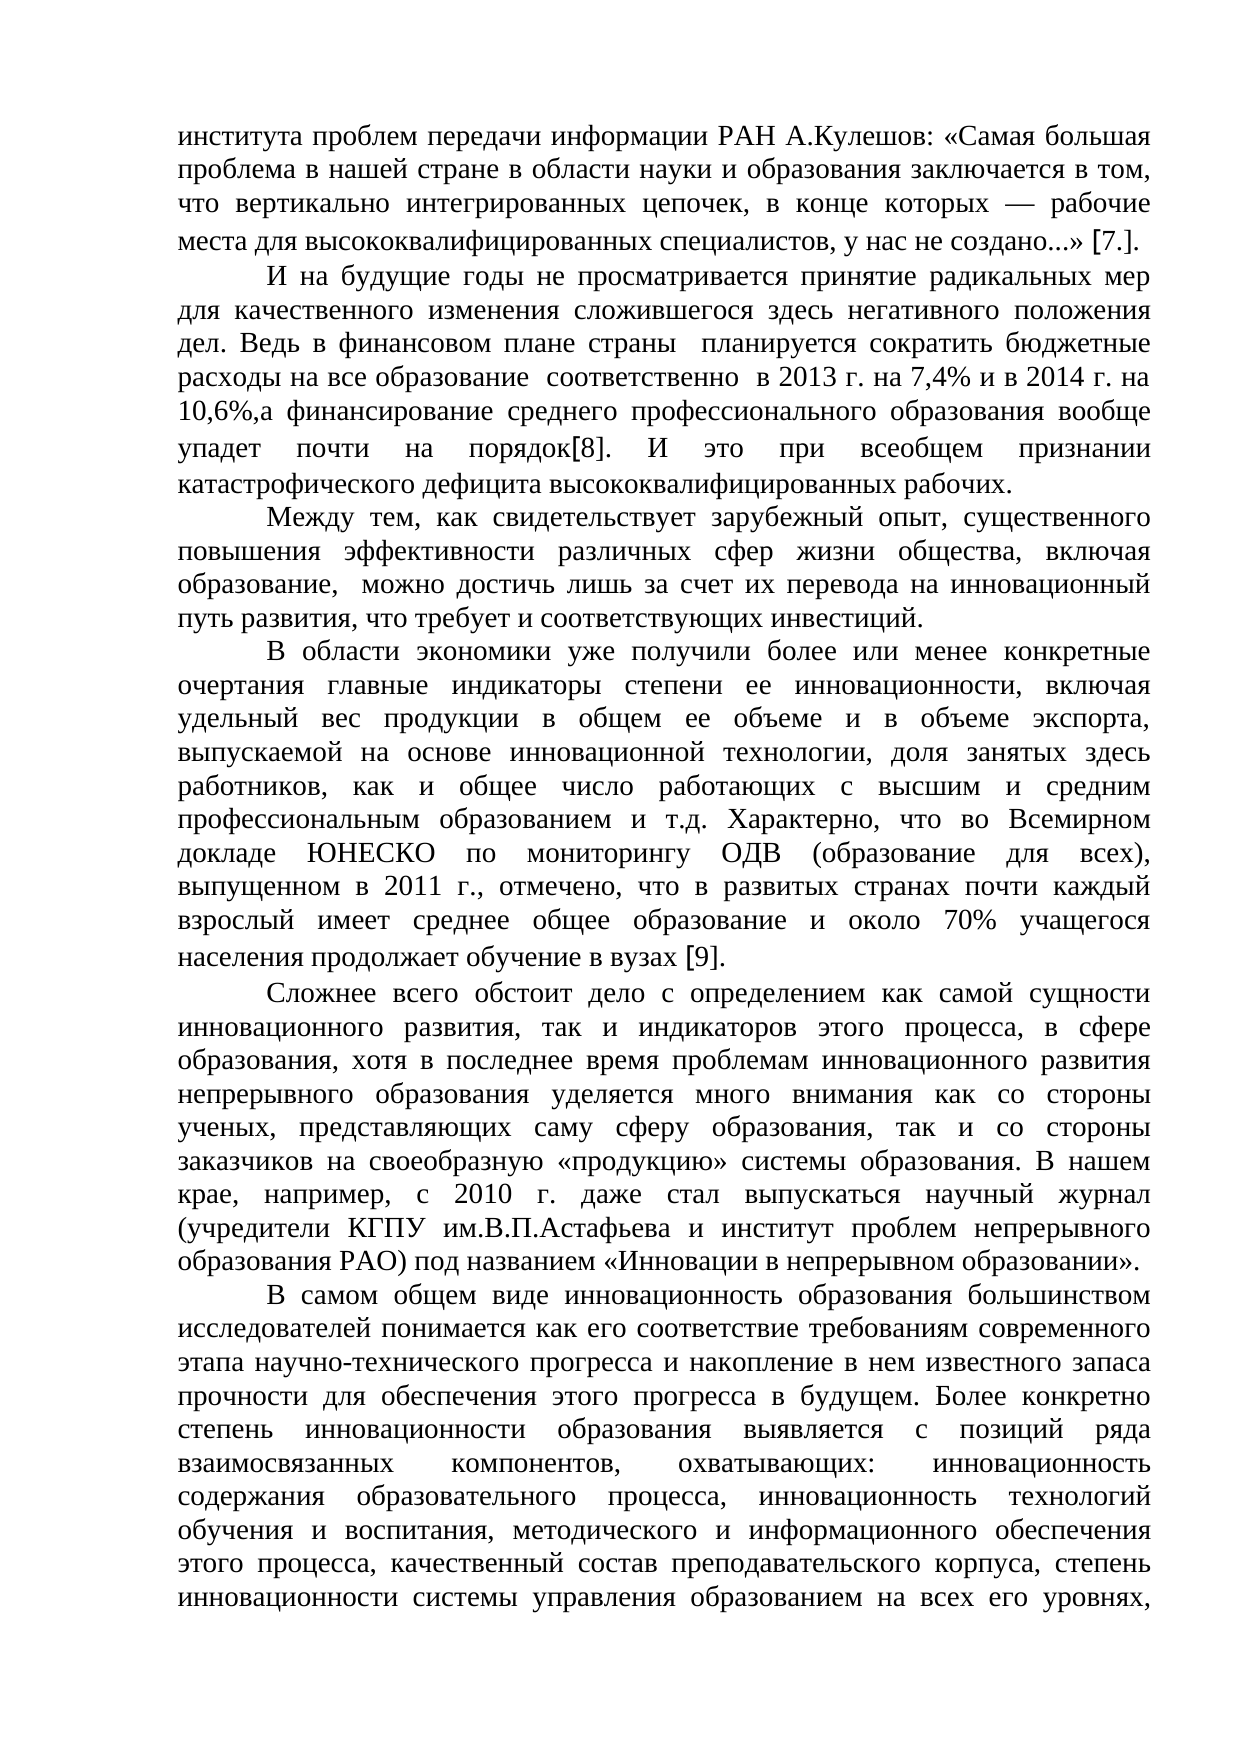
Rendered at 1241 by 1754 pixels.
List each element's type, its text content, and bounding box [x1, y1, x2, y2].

text Между тем, как свидетельствует зарубежный опыт, существенного повышения эффективности различных сфер жизни общества, включая образование, можно достичь лишь за счет их перевода на инновационный путь развития, что требует и соответствующих инвестиций. [177, 499, 1152, 633]
text В области экономики уже получили более или менее конкретные очертания главные индикаторы степени ее инновационности, включая удельный вес продукции в общем ее объеме и в объеме экспорта, выпускаемой на основе инновационной технологии, доля занятых здесь работников, как и общее число работающих с высшим и средним профессиональным образованием и т.д. Характерно, что во Всемирном докладе ЮНЕСКО по мониторингу ОДВ (образование для всех), выпущенном в 2011 г., отмечено, что в развитых странах почти каждый взрослый имеет среднее общее образование и около 70% учащегося населения продолжает обучение в вузах [9]. [177, 633, 1152, 975]
text И на будущие годы не просматривается принятие радикальных мер для качественного изменения сложившегося здесь негативного положения дел. Ведь в финансовом плане страны планируется сократить бюджетные расходы на все образование соответственно в 2013 г. на 7,4% и в 2014 г. на 10,6%,а финансирование среднего профессионального образования вообще упадет почти на порядок[8]. И это при всеобщем признании катастрофического дефицита высококвалифицированных рабочих. [177, 258, 1152, 499]
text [177, 118, 1152, 258]
text Сложнее всего обстоит дело с определением как самой сущности инновационного развития, так и индикаторов этого процесса, в сфере образования, хотя в последнее время проблемам инновационного развития непрерывного образования уделяется много внимания как со стороны ученых, представляющих саму сферу образования, так и со стороны заказчиков на своеобразную «продукцию» системы образования. В нашем крае, например, с 2010 г. даже стал выпускаться научный журнал (учредители КГПУ им.В.П.Астафьева и институт проблем непрерывного образования РАО) под названием «Инновации в непрерывном образовании». [177, 975, 1152, 1277]
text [177, 1277, 1152, 1612]
